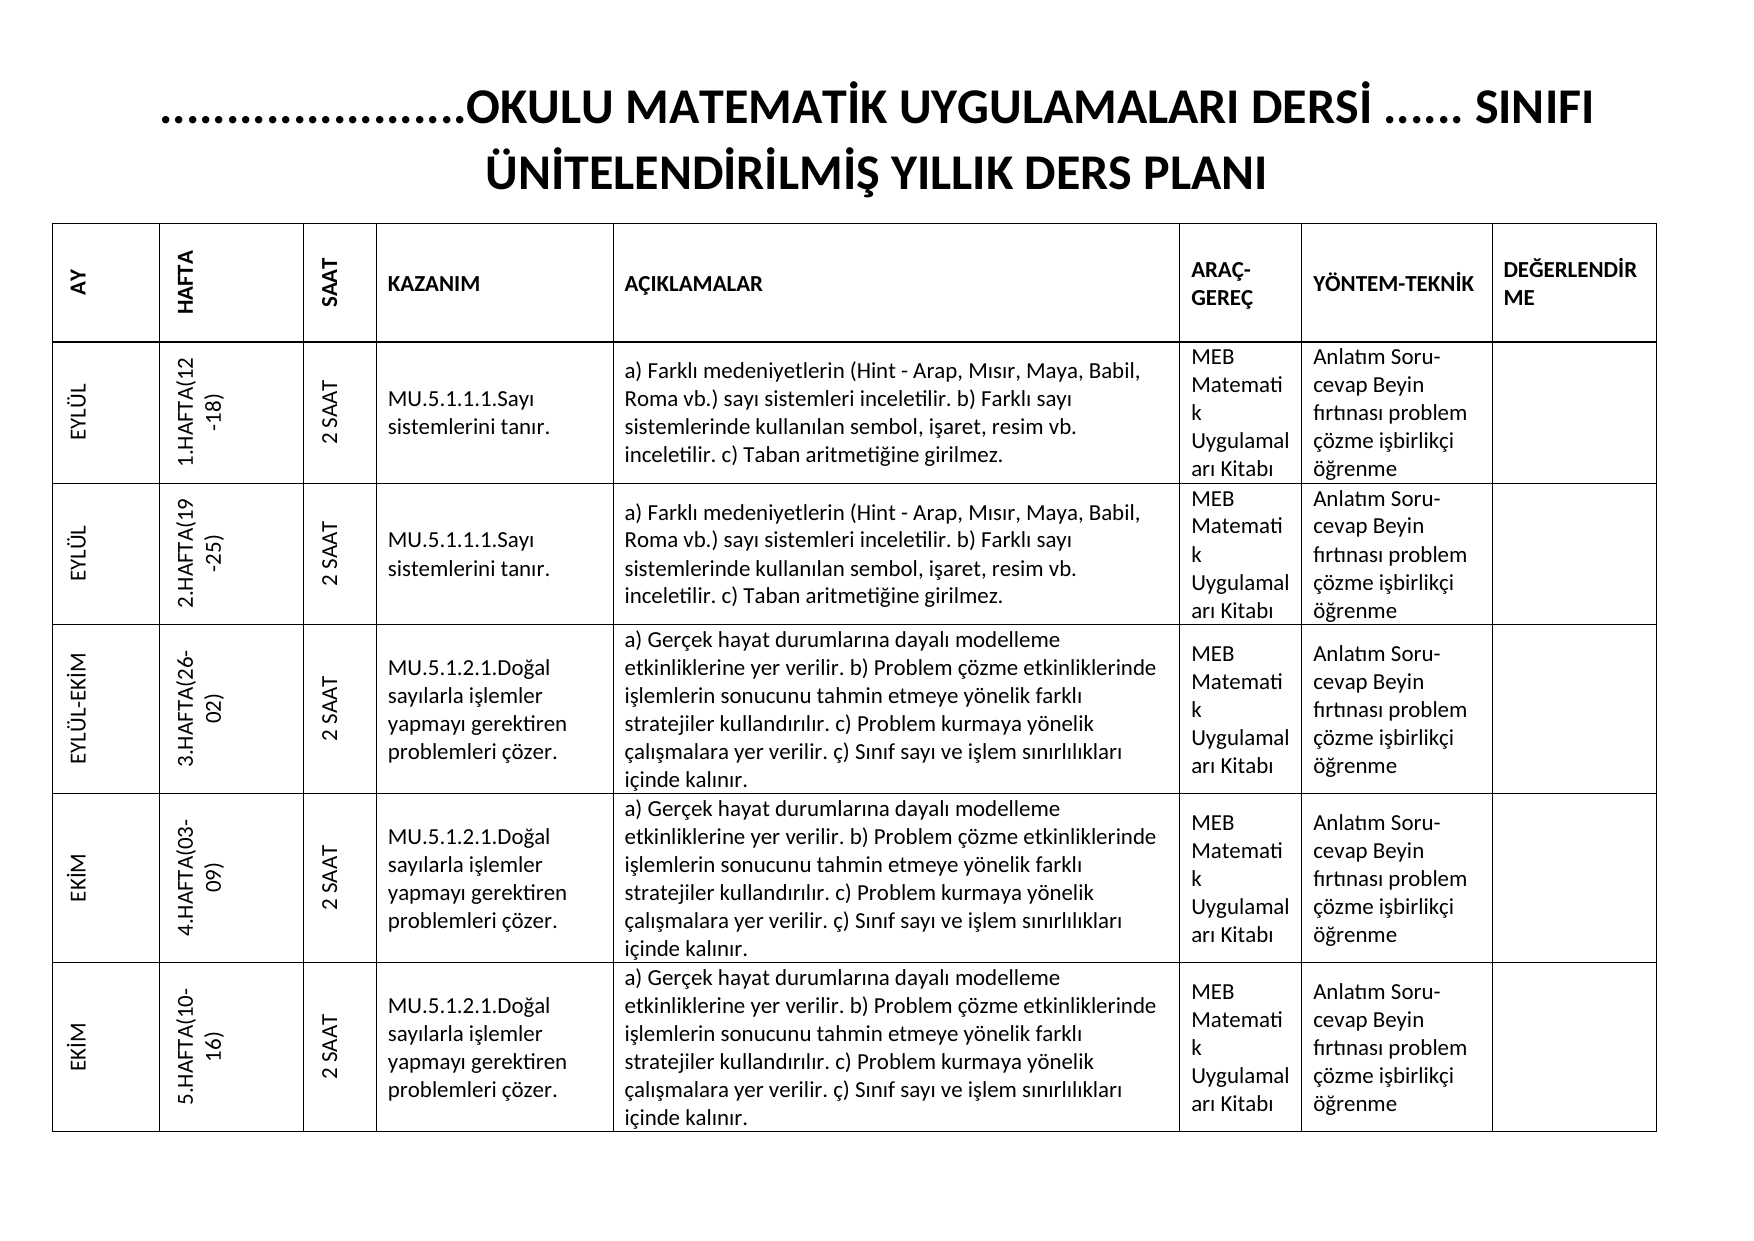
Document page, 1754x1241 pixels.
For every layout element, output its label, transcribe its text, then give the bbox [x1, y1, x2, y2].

table_header YÖNTEM-TEKNİK [1302, 224, 1492, 341]
table_cell Anlatım Soru-cevap Beyin fırtınası problem çözme işbirlikçi öğrenme [1302, 794, 1492, 962]
text .......................OKULU MATEMATİK UYGULAMALARI DERSİ ...... SINIFI ÜNİTELENDİRİLMİŞ YILLIK DERS PLANI [75, 75, 1679, 202]
table_cell EYLÜL [53, 484, 159, 624]
table_cell EYLÜL-EKİM [53, 625, 159, 793]
table_header KAZANIM [377, 224, 613, 341]
table_cell 2 SAAT [304, 963, 376, 1131]
table_cell 2 SAAT [304, 484, 376, 624]
table_cell [1493, 343, 1656, 483]
table_cell a) Farklı medeniyetlerin (Hint - Arap, Mısır, Maya, Babil, Roma vb.) sayı sistemleri inceletilir. b) Farklı sayı sistemlerinde kullanılan sembol, işaret, resim vb. inceletilir. c) Taban aritmetiğine girilmez. [614, 343, 1179, 483]
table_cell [614, 963, 1179, 1131]
table_cell 2 SAAT [304, 794, 376, 962]
table_cell 2 SAAT [304, 343, 376, 483]
table_cell a) Farklı medeniyetlerin (Hint - Arap, Mısır, Maya, Babil, Roma vb.) sayı sistemleri inceletilir. b) Farklı sayı sistemlerinde kullanılan sembol, işaret, resim vb. inceletilir. c) Taban aritmetiğine girilmez. [614, 484, 1179, 624]
table_cell 4.HAFTA(03-09) [160, 794, 303, 962]
table_header AÇIKLAMALAR [614, 224, 1179, 341]
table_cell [1302, 963, 1492, 1131]
table_cell MEB Matematik Uygulamaları Kitabı [1180, 484, 1301, 624]
table_header HAFTA [160, 224, 303, 341]
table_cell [377, 963, 613, 1131]
table_cell [1493, 484, 1656, 624]
table_cell MU.5.1.2.1.Doğal sayılarla işlemler yapmayı gerektiren problemleri çözer. [377, 794, 613, 962]
table_cell 1.HAFTA(12-18) [160, 343, 303, 483]
table_cell 3.HAFTA(26-02) [160, 625, 303, 793]
table_header AY [53, 224, 159, 341]
table_cell [1493, 963, 1656, 1131]
table_cell Anlatım Soru-cevap Beyin fırtınası problem çözme işbirlikçi öğrenme [1302, 343, 1492, 483]
table_cell MEB Matematik Uygulamaları Kitabı [1180, 963, 1301, 1131]
table_cell MU.5.1.1.1.Sayı sistemlerini tanır. [377, 484, 613, 624]
table_cell MU.5.1.1.1.Sayı sistemlerini tanır. [377, 343, 613, 483]
table_cell [1493, 794, 1656, 962]
table_cell 2.HAFTA(19-25) [160, 484, 303, 624]
table_cell EYLÜL [53, 343, 159, 483]
table_header SAAT [304, 224, 376, 341]
table_cell MEB Matematik Uygulamaları Kitabı [1180, 343, 1301, 483]
table_cell Anlatım Soru-cevap Beyin fırtınası problem çözme işbirlikçi öğrenme [1302, 625, 1492, 793]
table_cell EKİM [53, 794, 159, 962]
table_header DEĞERLENDİRME [1493, 224, 1656, 341]
table_cell EKİM [53, 963, 159, 1131]
table_cell 5.HAFTA(10-16) [160, 963, 303, 1131]
table_header ARAÇ-GEREÇ [1180, 224, 1301, 341]
table_cell MEB Matematik Uygulamaları Kitabı [1180, 794, 1301, 962]
table_cell Anlatım Soru-cevap Beyin fırtınası problem çözme işbirlikçi öğrenme [1302, 484, 1492, 624]
table_cell MEB Matematik Uygulamaları Kitabı [1180, 625, 1301, 793]
table_cell MU.5.1.2.1.Doğal sayılarla işlemler yapmayı gerektiren problemleri çözer. [377, 625, 613, 793]
table_cell 2 SAAT [304, 625, 376, 793]
table_cell [1493, 625, 1656, 793]
